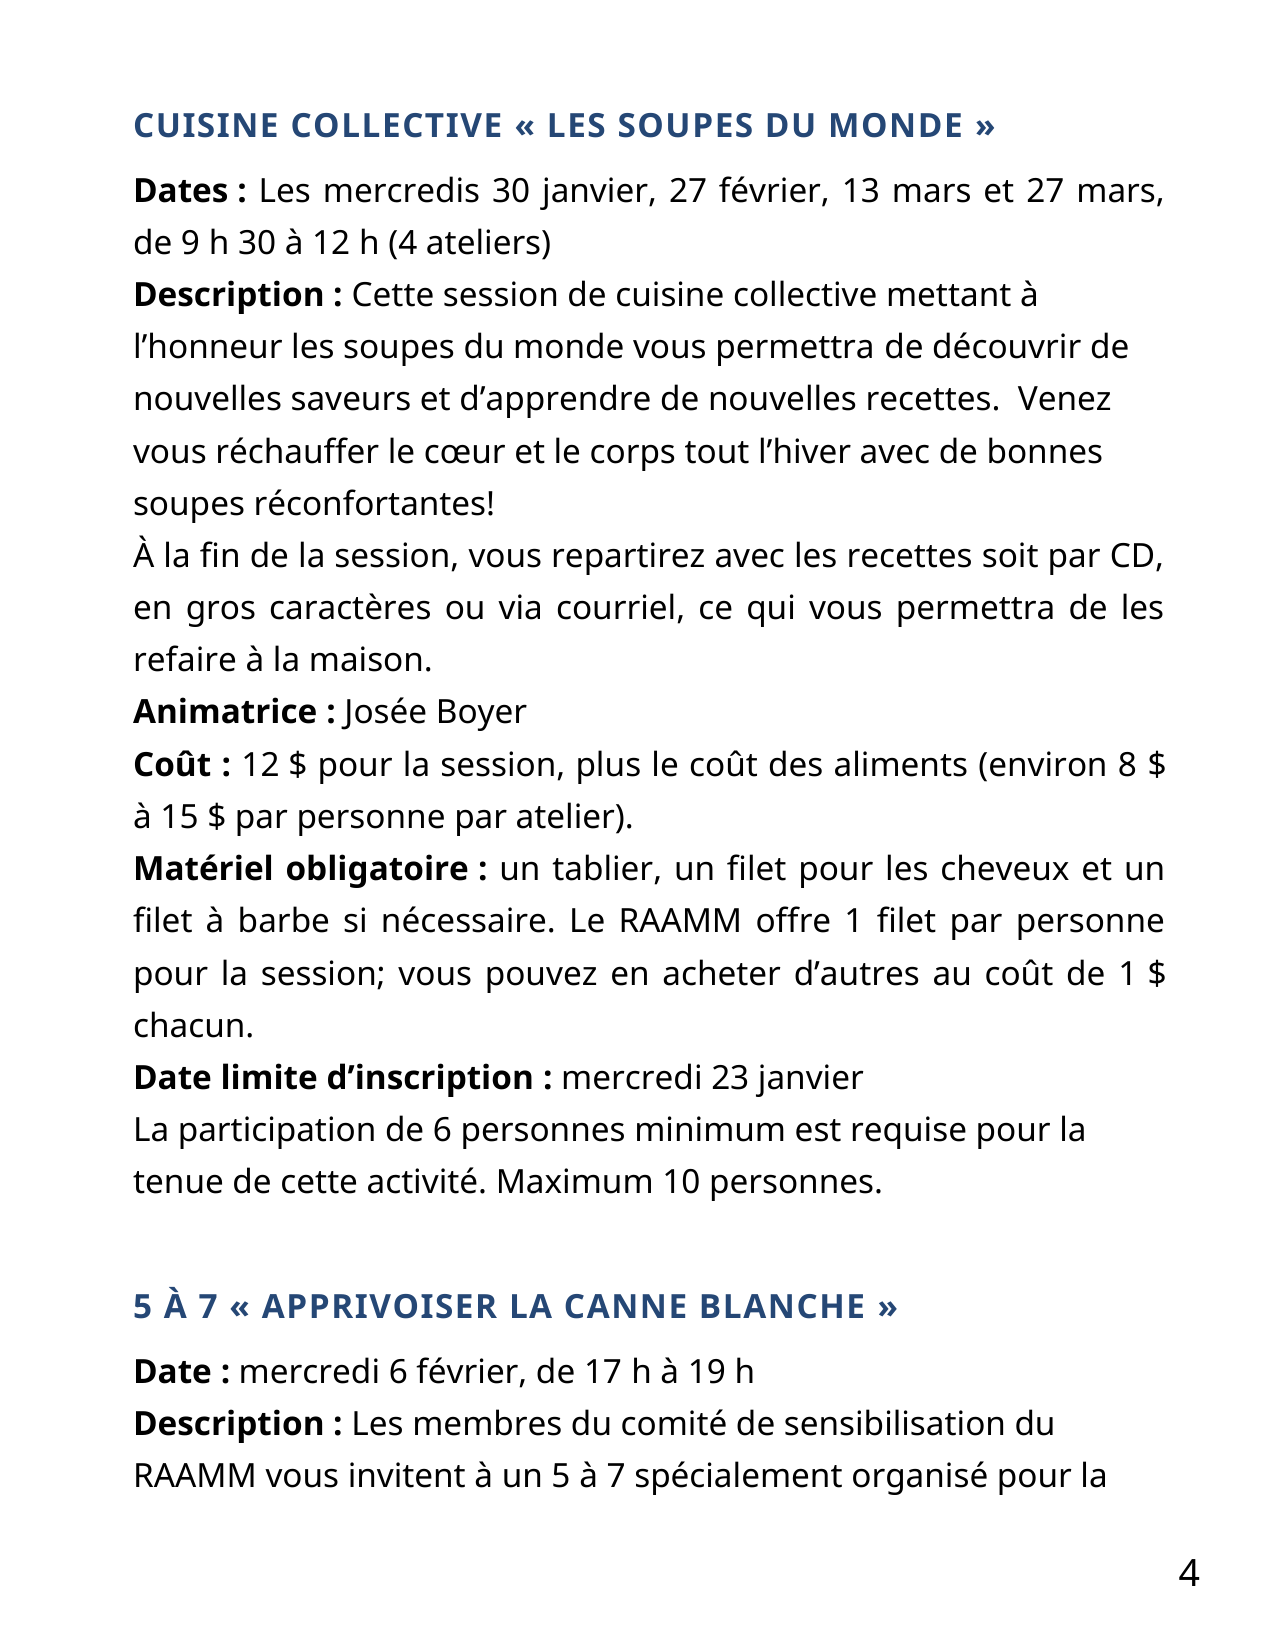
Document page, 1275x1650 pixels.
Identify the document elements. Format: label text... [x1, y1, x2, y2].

text Description : Cette session de cuisine collective mettant à l’honneur les soupes du monde vous permettra de découvrir de nouvelles saveurs et d’apprendre de nouvelles recettes. Venez vous réchauffer le cœur et le corps tout l’hiver avec de bonnes soupes réconfortantes! [133, 271, 1167, 525]
text La participation de 6 personnes minimum est requise pour la tenue de cette activité. Maximum 10 personnes. [133, 1106, 1167, 1203]
text Animatrice : Josée Boyer [133, 688, 1167, 734]
text Dates : Les mercredis 30 janvier, 27 février, 13 mars et 27 mars, de 9 h 30 à 12 h (4 ateliers) [133, 166, 1167, 264]
text Date limite d’inscription : mercredi 23 janvier [133, 1054, 1167, 1099]
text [133, 1400, 1167, 1498]
text Date : mercredi 6 février, de 17 h à 19 h [133, 1348, 1167, 1393]
subtitle Cuisine collective « Les soupes du monde » [133, 102, 1167, 147]
subtitle 5 à 7 « Apprivoiser la canne blanche » [133, 1283, 1167, 1329]
text Coût : 12 $ pour la session, plus le coût des aliments (environ 8 $ à 15 $ par personne par atelier). [133, 741, 1167, 838]
text Matériel obligatoire : un tablier, un filet pour les cheveux et un filet à barbe si nécessaire. Le RAAMM offre 1 filet par personne pour la session; vous pouvez en acheter d’autres au coût de 1 $ chacun. [133, 845, 1167, 1047]
text À la fin de la session, vous repartirez avec les recettes soit par CD, en gros caractères ou via courriel, ce qui vous permettra de les refaire à la maison. [133, 532, 1167, 682]
